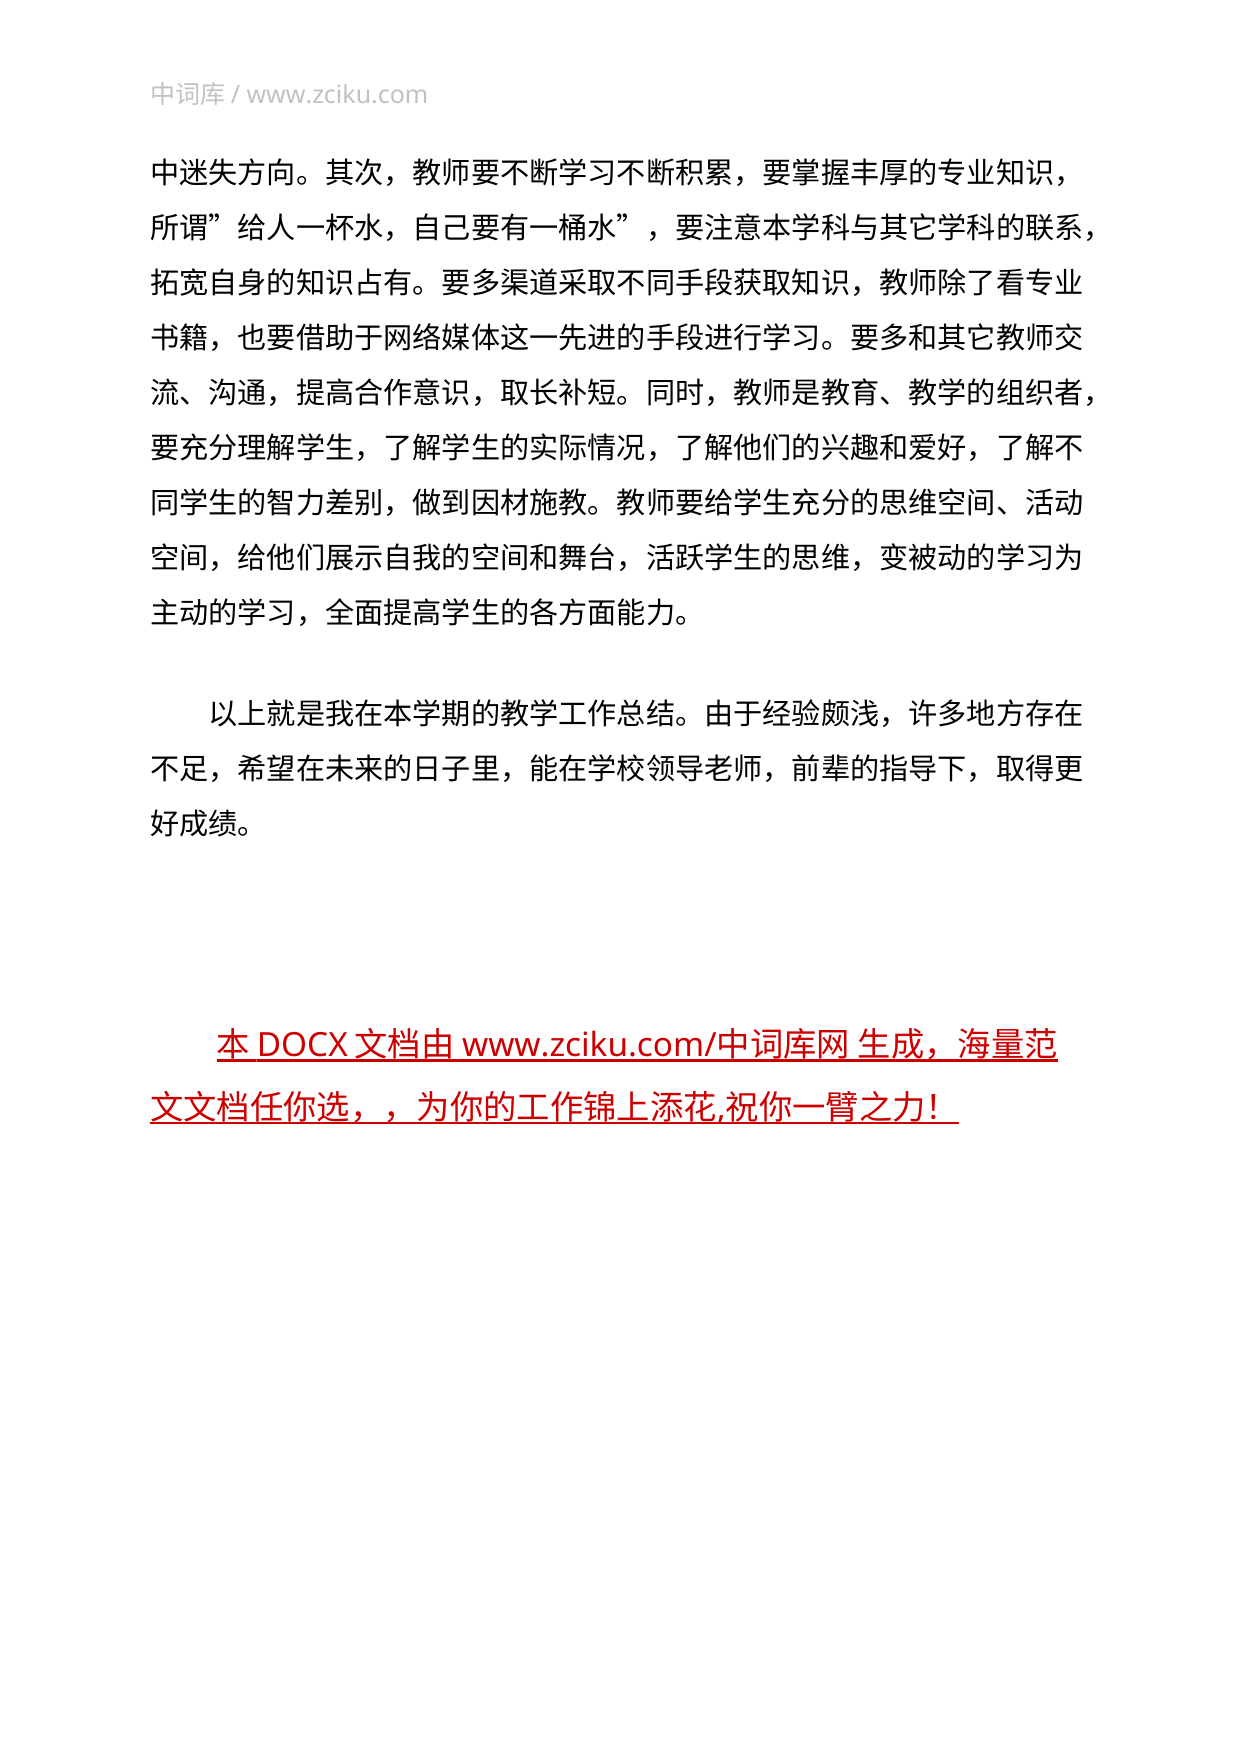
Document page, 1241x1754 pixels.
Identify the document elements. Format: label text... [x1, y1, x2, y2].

text 以上就是我在本学期的教学工作总结。由于经验颇浅，许多地方存在不足，希望在未来的日子里，能在学校领导老师，前辈的指导下，取得更好成绩。 [150, 691, 1090, 843]
text 本DOCX文档由 www.zciku.com/中词库网 生成，海量范文文档任你选，，为你的工作锦上添花,祝你一臂之力！ [150, 1018, 1090, 1129]
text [150, 150, 1090, 631]
